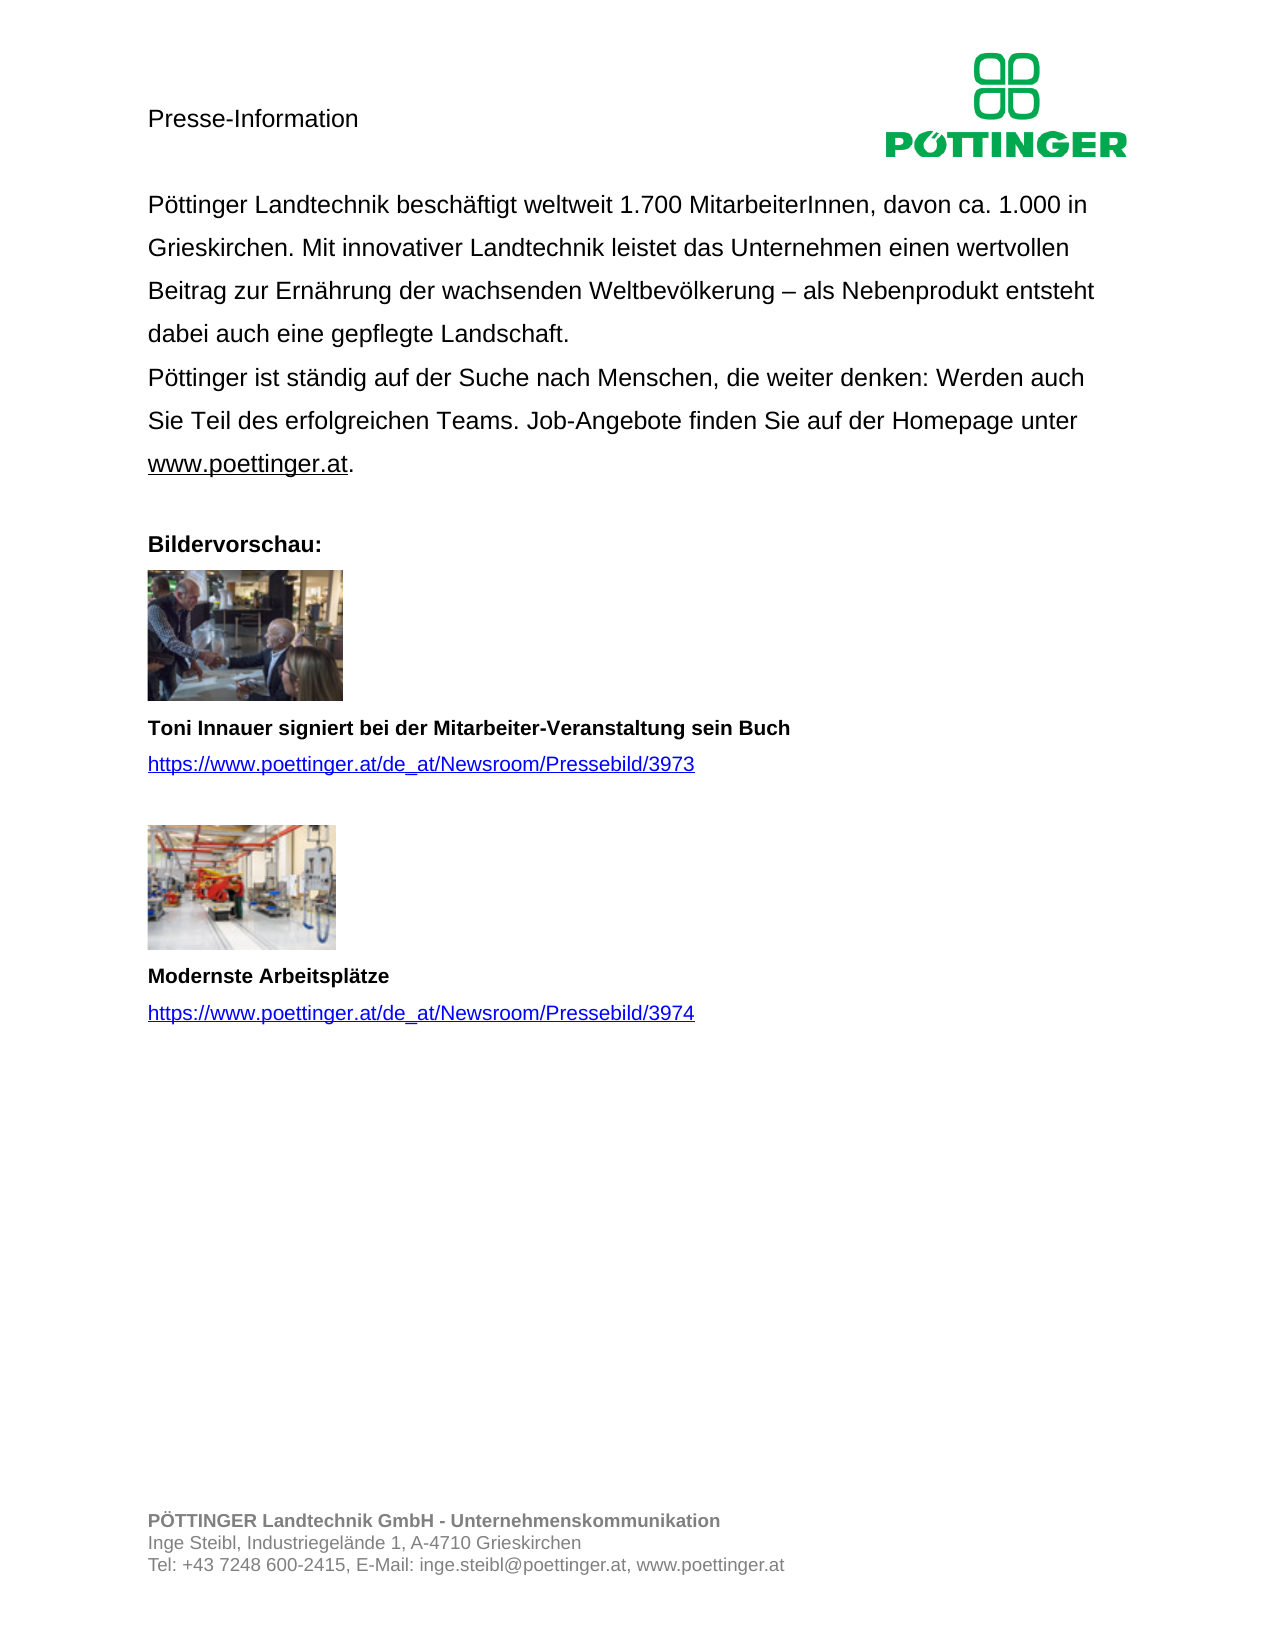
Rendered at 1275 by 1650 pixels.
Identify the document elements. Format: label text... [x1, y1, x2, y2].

text Pöttinger ist ständig auf der Suche nach Menschen, die weiter denken: Werden auch Sie Teil des erfolgreichen Teams. Job-Angebote finden Sie auf der Homepage unter www.poettinger.at. [148, 362, 1127, 477]
text https://www.poettinger.at/de_at/Newsroom/Pressebild/3974 [148, 1000, 1127, 1024]
text Toni Innauer signiert bei der Mitarbeiter-Veranstaltung sein Buch [148, 715, 1127, 739]
text Modernste Arbeitsplätze [148, 964, 1127, 988]
text https://www.poettinger.at/de_at/Newsroom/Pressebild/3973 [148, 751, 1127, 775]
text Pöttinger Landtechnik beschäftigt weltweit 1.700 MitarbeiterInnen, davon ca. 1.000 in Grieskirchen. Mit innovativer Landtechnik leistet das Unternehmen einen wertvollen Beitrag zur Ernährung der wachsenden Weltbevölkerung – als Nebenprodukt entsteht dabei auch eine gepflegte Landschaft. [148, 190, 1127, 348]
picture [147, 570, 343, 701]
text Bildervorschau: [148, 531, 1127, 558]
picture [147, 825, 336, 950]
picture [886, 52, 1127, 155]
